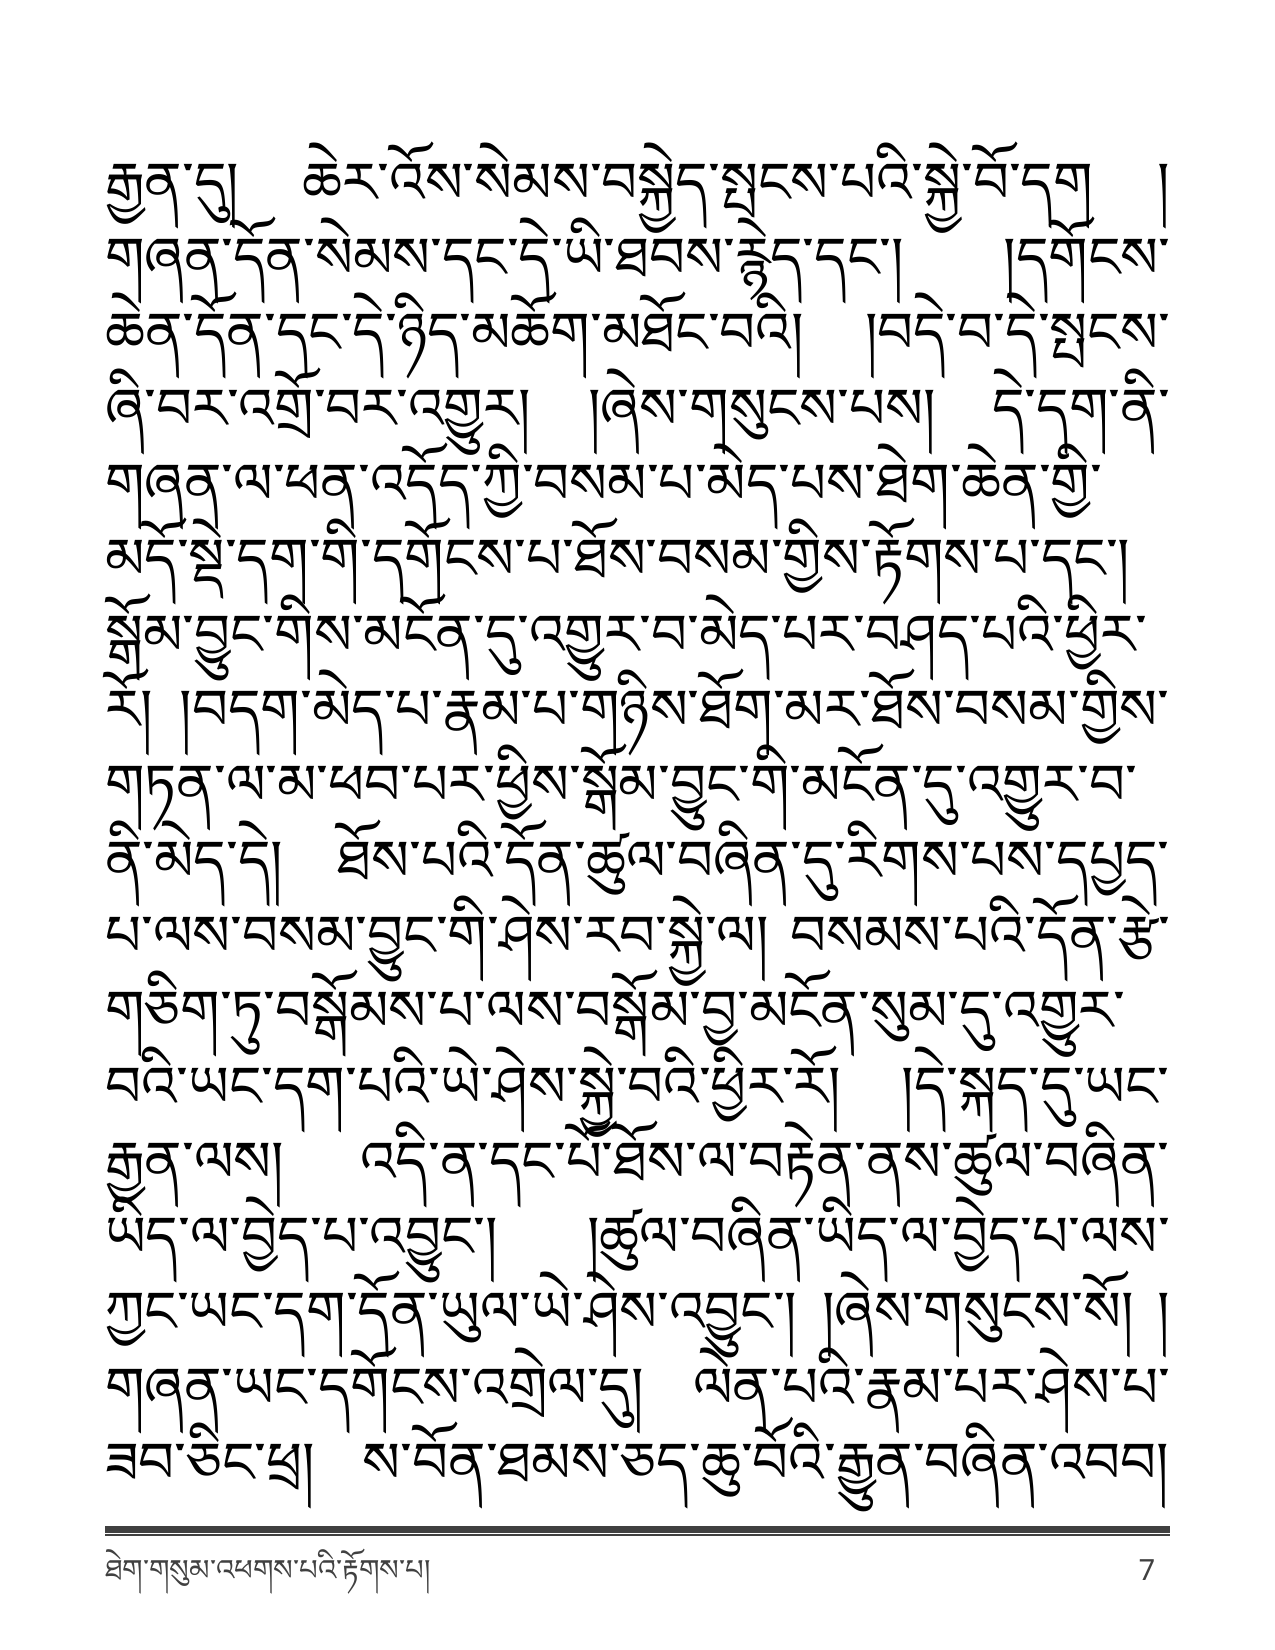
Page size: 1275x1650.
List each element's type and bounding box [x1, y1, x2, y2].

text [105, 150, 1170, 1496]
